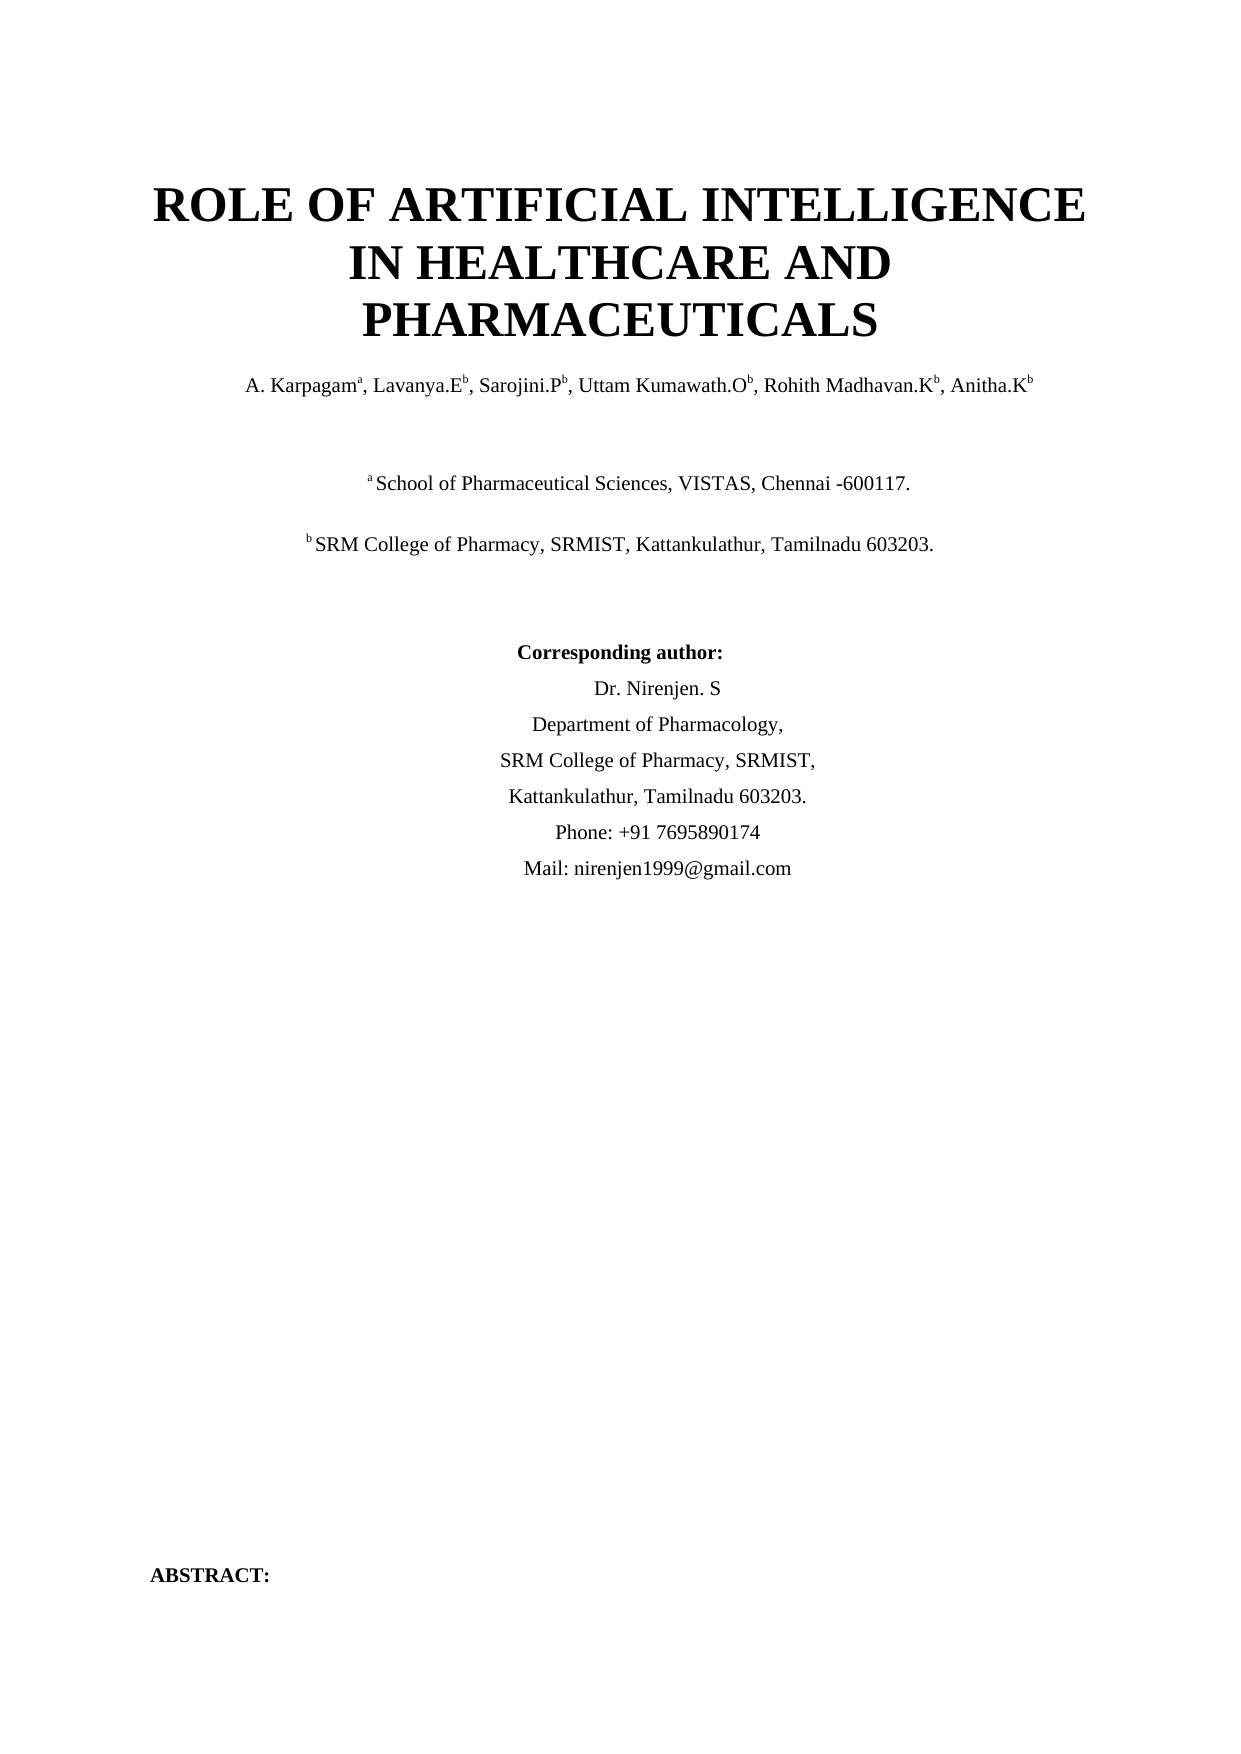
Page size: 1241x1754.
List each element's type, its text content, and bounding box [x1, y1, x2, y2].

text Corresponding author: [150, 640, 1090, 664]
text Phone: +91 7695890174 [225, 820, 1090, 844]
text Mail: nirenjen1999@gmail.com [225, 856, 1090, 880]
text Dr. Nirenjen. S [225, 676, 1090, 700]
text Department of Pharmacology, [225, 712, 1090, 736]
text a School of Pharmaceutical Sciences, VISTAS, Chennai -600117. [187, 471, 1090, 494]
text SRM College of Pharmacy, SRMIST, [225, 748, 1090, 772]
text A. Karpagama, Lavanya.Eb, Sarojini.Pb, Uttam Kumawath.Ob, Rohith Madhavan.Kb, Anitha.Kb [187, 372, 1090, 397]
text ABSTRACT: [150, 1563, 1090, 1587]
text Kattankulathur, Tamilnadu 603203. [225, 784, 1090, 808]
text b SRM College of Pharmacy, SRMIST, Kattankulathur, Tamilnadu 603203. [150, 532, 1090, 556]
text ROLE OF ARTIFICIAL INTELLIGENCE IN HEALTHCARE AND PHARMACEUTICALS [150, 175, 1090, 347]
